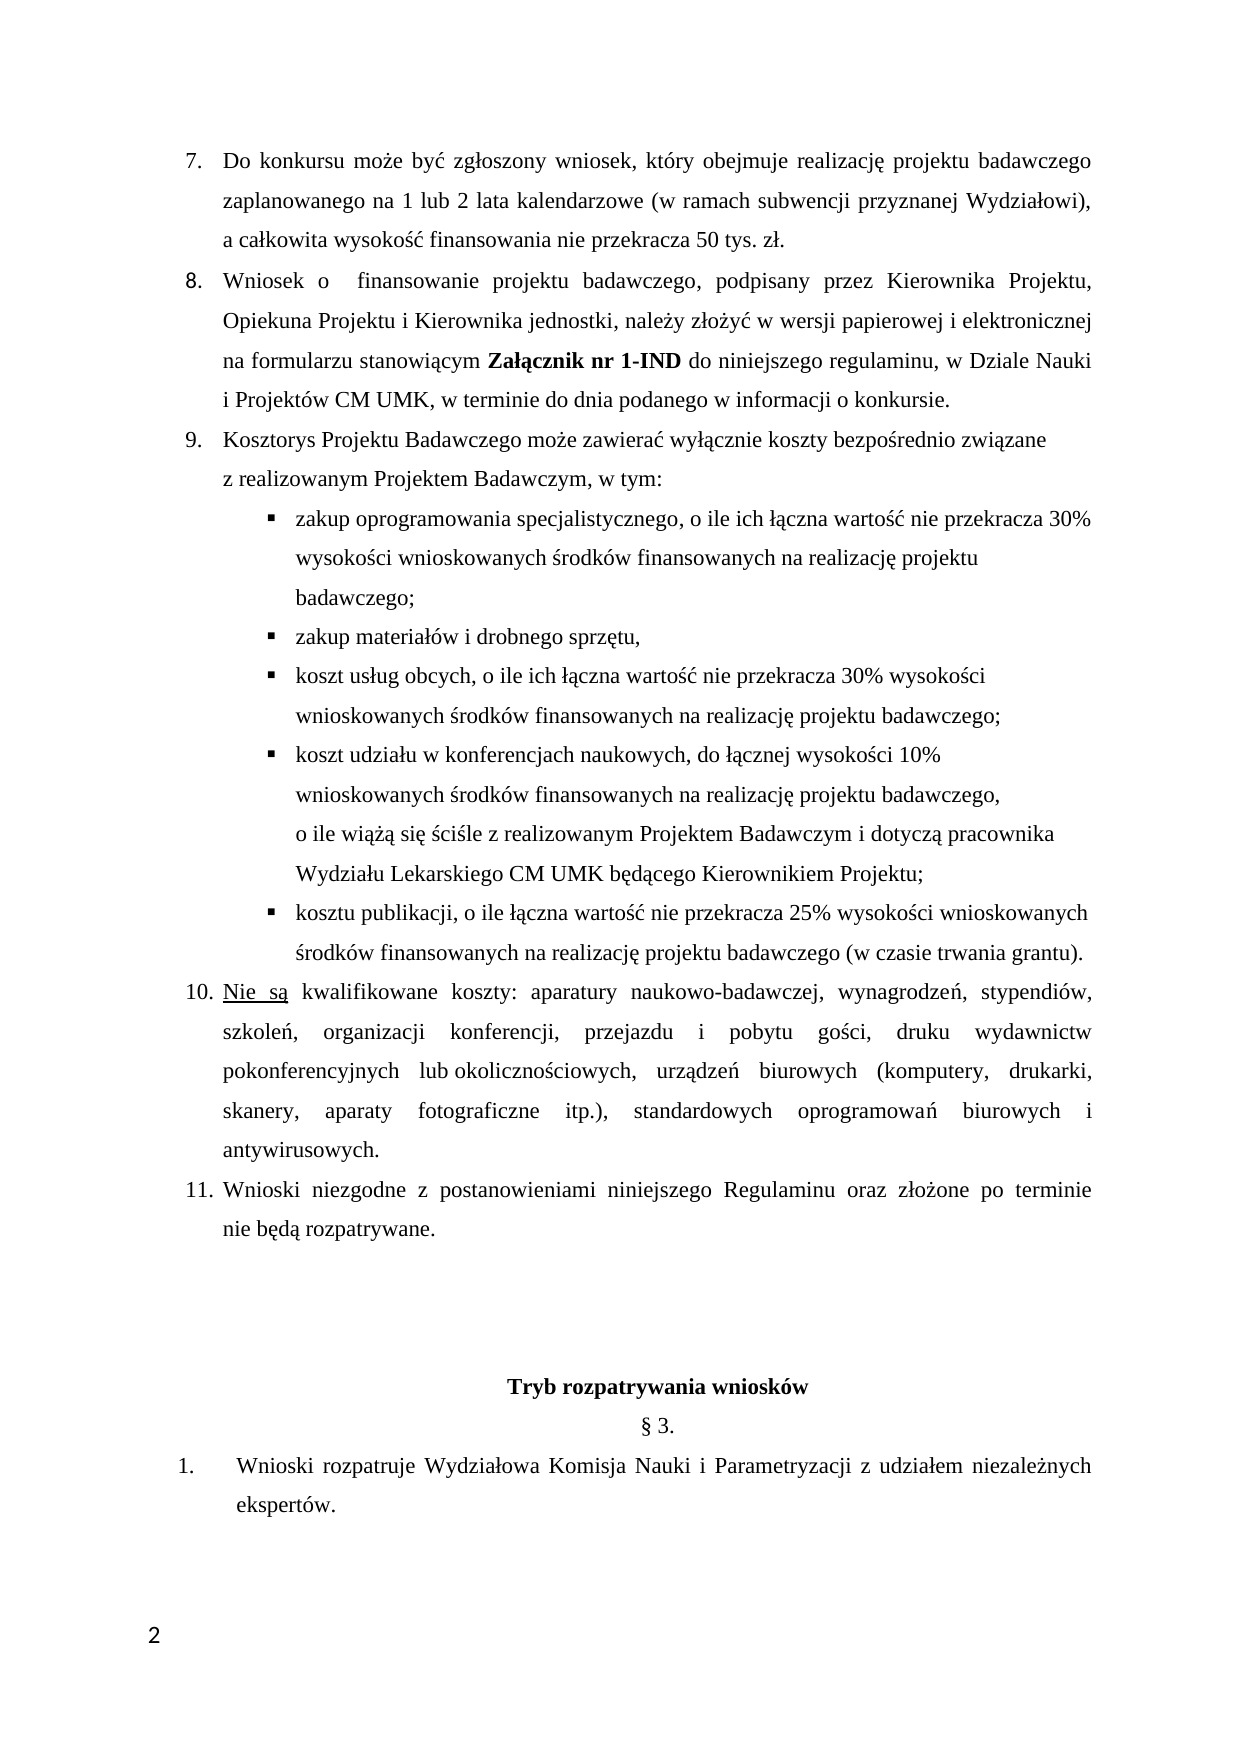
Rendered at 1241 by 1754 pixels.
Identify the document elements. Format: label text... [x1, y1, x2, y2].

text Tryb rozpatrywania wniosków [223, 1373, 1093, 1399]
list Wnioski rozpatruje Wydziałowa Komisja Nauki i Parametryzacji z udziałem niezależnych ekspertów. [177, 1452, 1093, 1518]
list zakup materiałów i drobnego sprzętu, [266, 623, 1093, 649]
list kosztu publikacji, o ile łączna wartość nie przekracza 25% wysokości wnioskowanych środków finansowanych na realizację projektu badawczego (w czasie trwania grantu). [266, 899, 1093, 965]
list koszt udziału w konferencjach naukowych, do łącznej wysokości 10% wnioskowanych środków finansowanych na realizację projektu badawczego, o ile wiążą się ściśle z realizowanym Projektem Badawczym i dotyczą pracownika Wydziału Lekarskiego CM UMK będącego Kierownikiem Projektu; [266, 741, 1093, 886]
list Do konkursu może być zgłoszony wniosek, który obejmuje realizację projektu badawczego zaplanowanego na 1 lub 2 lata kalendarzowe (w ramach subwencji przyznanej Wydziałowi), a całkowita wysokość finansowania nie przekracza 50 tys. zł. [185, 148, 1093, 253]
list zakup oprogramowania specjalistycznego, o ile ich łączna wartość nie przekracza 30% wysokości wnioskowanych środków finansowanych na realizację projektu badawczego; [266, 504, 1093, 610]
list Nie są kwalifikowane koszty: aparatury naukowo-badawczej, wynagrodzeń, stypendiów, szkoleń, organizacji konferencji, przejazdu i pobytu gości, druku wydawnictw pokonferencyjnych lub okolicznościowych, urządzeń biurowych (komputery, drukarki, skanery, aparaty fotograficzne itp.), standardowych oprogramowań biurowych i antywirusowych. [185, 978, 1093, 1163]
list koszt usług obcych, o ile ich łączna wartość nie przekracza 30% wysokości wnioskowanych środków finansowanych na realizację projektu badawczego; [266, 662, 1093, 728]
list Wnioski niezgodne z postanowieniami niniejszego Regulaminu oraz złożone po terminie nie będą rozpatrywane. [185, 1176, 1093, 1242]
list Wniosek o finansowanie projektu badawczego, podpisany przez Kierownika Projektu, Opiekuna Projektu i Kierownika jednostki, należy złożyć w wersji papierowej i elektronicznej na formularzu stanowiącym Załącznik nr 1-IND do niniejszego regulaminu, w Dziale Nauki i Projektów CM UMK, w terminie do dnia podanego w informacji o konkursie. [185, 266, 1093, 412]
list Kosztorys Projektu Badawczego może zawierać wyłącznie koszty bezpośrednio związane z realizowanym Projektem Badawczym, w tym: [185, 426, 1093, 491]
text § 3. [223, 1413, 1093, 1439]
